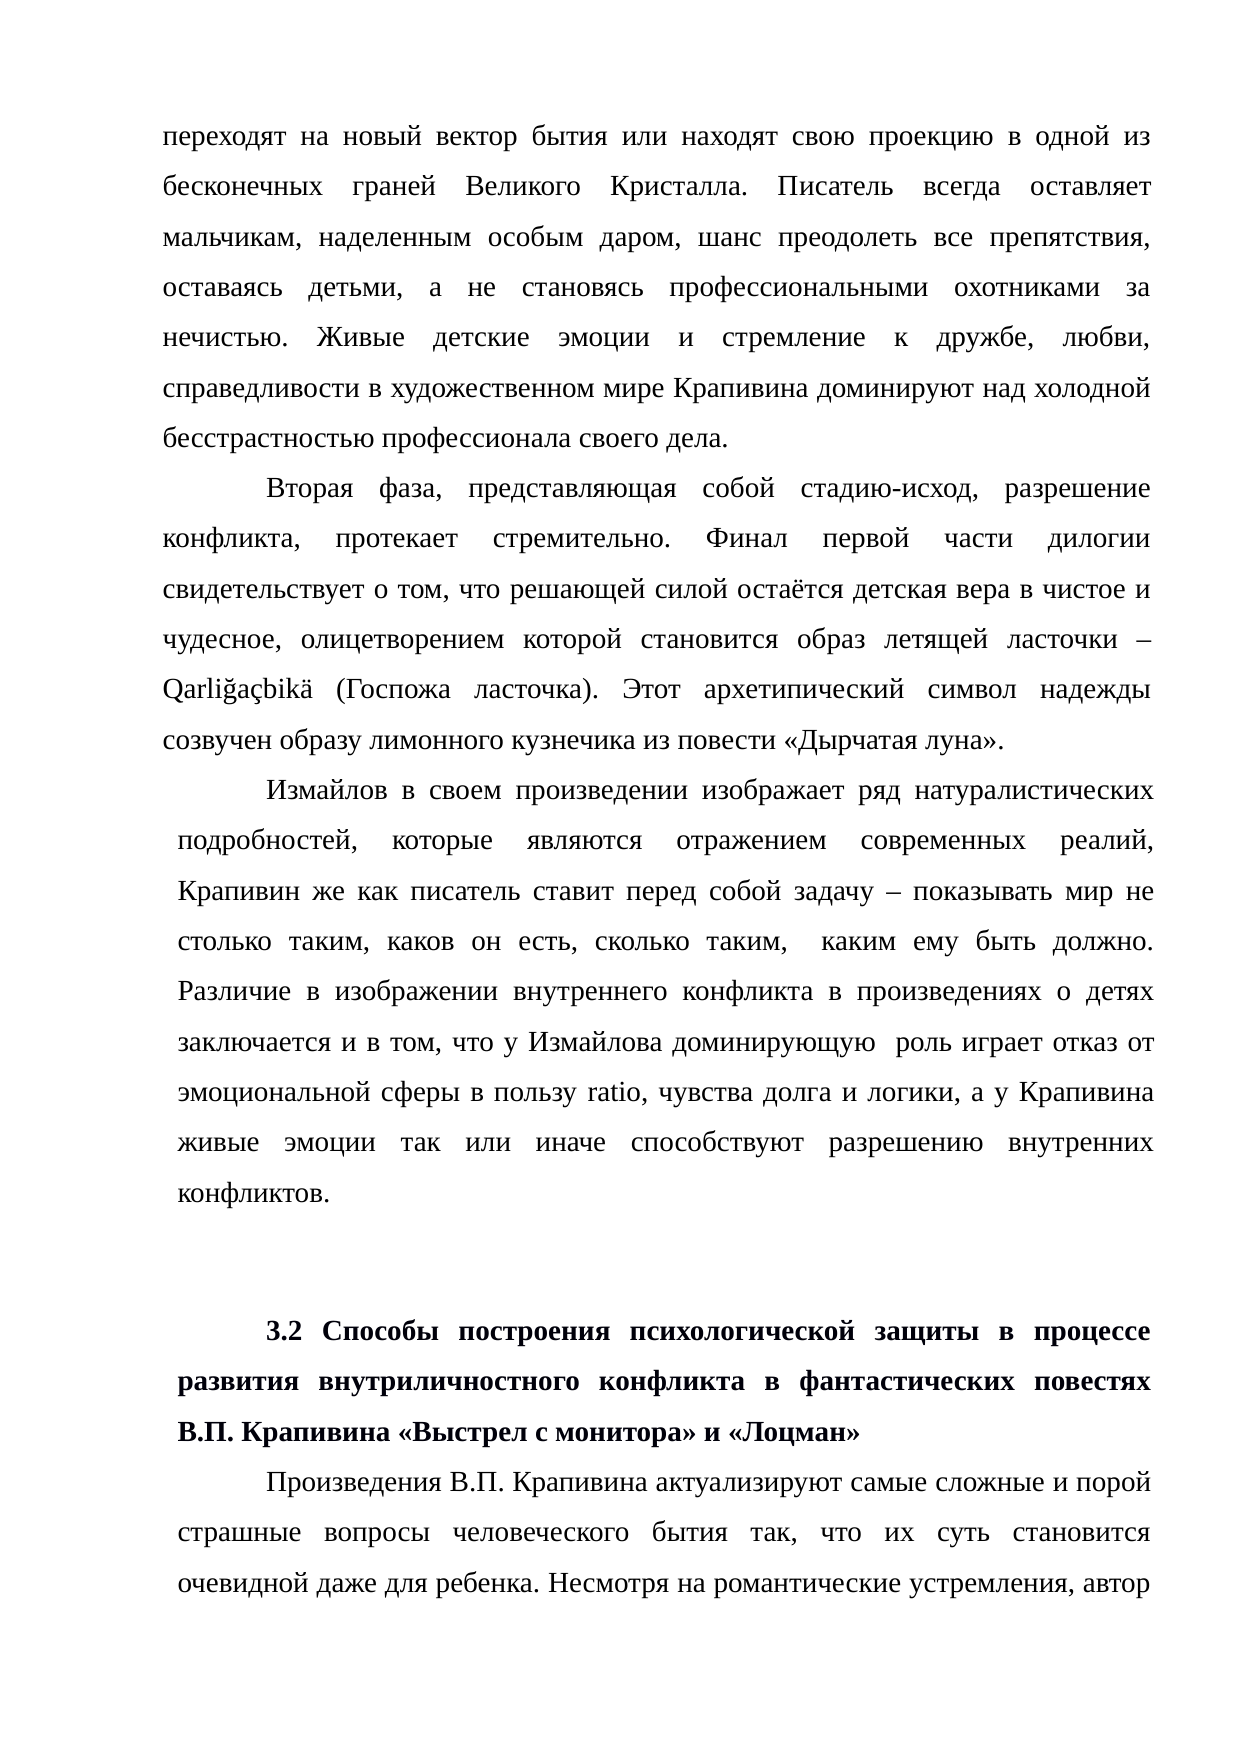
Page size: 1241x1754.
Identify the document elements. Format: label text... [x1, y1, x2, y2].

list 3.2 Способы построения психологической защиты в процессе развития внутриличностного конфликта в фантастических повестях В.П. Крапивина «Выстрел с монитора» и «Лоцман» [177, 1313, 1152, 1447]
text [162, 118, 1152, 453]
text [177, 1464, 1152, 1598]
text Вторая фаза, представляющая собой стадию-исход, разрешение конфликта, протекает стремительно. Финал первой части дилогии свидетельствует о том, что решающей силой остаётся детская вера в чистое и чудесное, олицетворением которой становится образ летящей ласточки – Qarliğaçbikä (Госпожа ласточка). Этот архетипический символ надежды созвучен образу лимонного кузнечика из повести «Дырчатая луна». [162, 470, 1152, 755]
text Измайлов в своем произведении изображает ряд натуралистических подробностей, которые являются отражением современных реалий, Крапивин же как писатель ставит перед собой задачу – показывать мир не столько таким, каков он есть, сколько таким, каким ему быть должно. Различие в изображении внутреннего конфликта в произведениях о детях заключается и в том, что у Измайлова доминирующую роль играет отказ от эмоциональной сферы в пользу ratio, чувства долга и логики, а у Крапивина живые эмоции так или иначе способствуют разрешению внутренних конфликтов. [177, 772, 1155, 1208]
